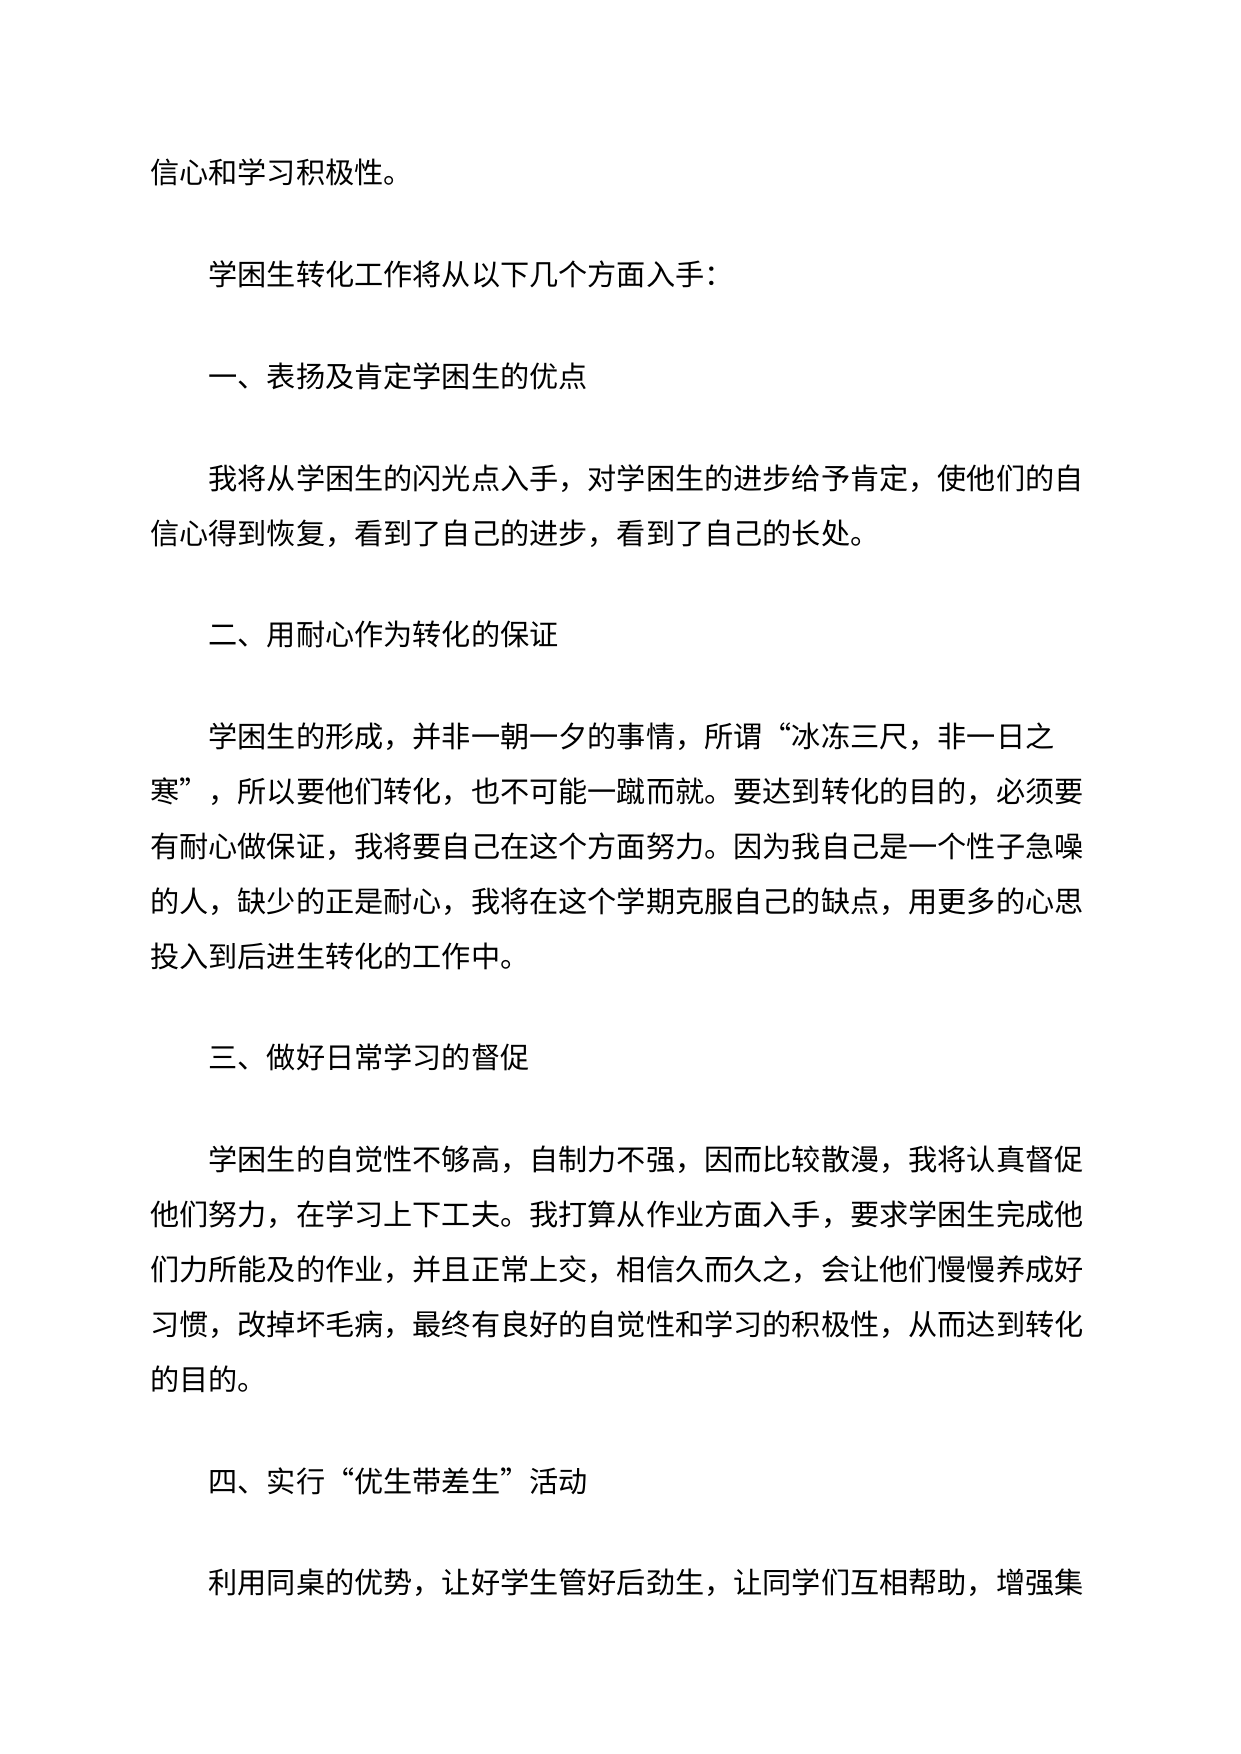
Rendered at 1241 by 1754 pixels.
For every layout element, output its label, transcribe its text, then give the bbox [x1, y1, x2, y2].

text 一、表扬及肯定学困生的优点 [150, 353, 1090, 396]
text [150, 1560, 1090, 1602]
text 学困生的形成，并非一朝一夕的事情，所谓“冰冻三尺，非一日之寒”，所以要他们转化，也不可能一蹴而就。要达到转化的目的，必须要有耐心做保证，我将要自己在这个方面努力。因为我自己是一个性子急噪的人，缺少的正是耐心，我将在这个学期克服自己的缺点，用更多的心思投入到后进生转化的工作中。 [150, 714, 1090, 976]
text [150, 150, 1090, 192]
text 三、做好日常学习的督促 [150, 1035, 1090, 1077]
text 二、用耐心作为转化的保证 [150, 612, 1090, 654]
text 学困生的自觉性不够高，自制力不强，因而比较散漫，我将认真督促他们努力，在学习上下工夫。我打算从作业方面入手，要求学困生完成他们力所能及的作业，并且正常上交，相信久而久之，会让他们慢慢养成好习惯，改掉坏毛病，最终有良好的自觉性和学习的积极性，从而达到转化的目的。 [150, 1137, 1090, 1399]
text 我将从学困生的闪光点入手，对学困生的进步给予肯定，使他们的自信心得到恢复，看到了自己的进步，看到了自己的长处。 [150, 455, 1090, 552]
text 学困生转化工作将从以下几个方面入手： [150, 252, 1090, 294]
text 四、实行“优生带差生”活动 [150, 1458, 1090, 1501]
